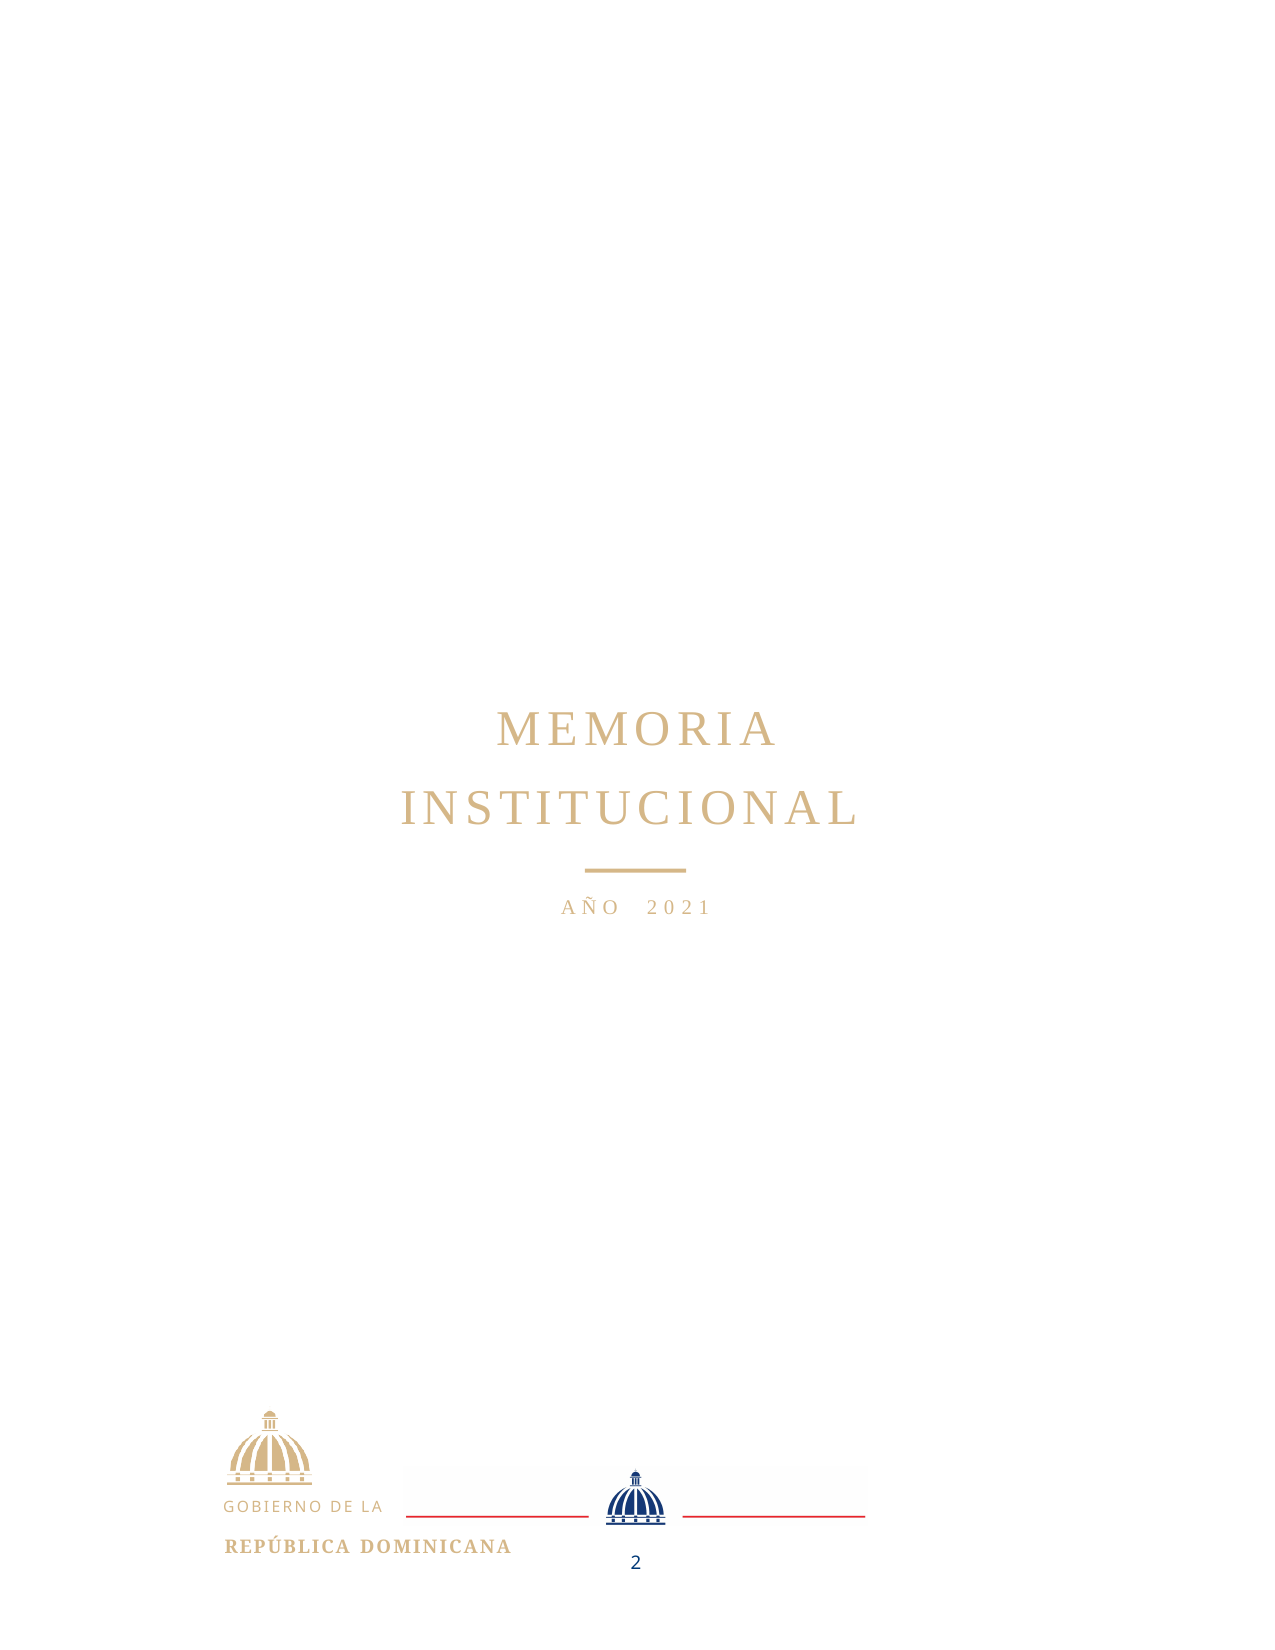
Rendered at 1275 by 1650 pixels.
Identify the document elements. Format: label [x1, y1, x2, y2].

picture [402, 1466, 868, 1526]
picture [227, 1406, 312, 1485]
